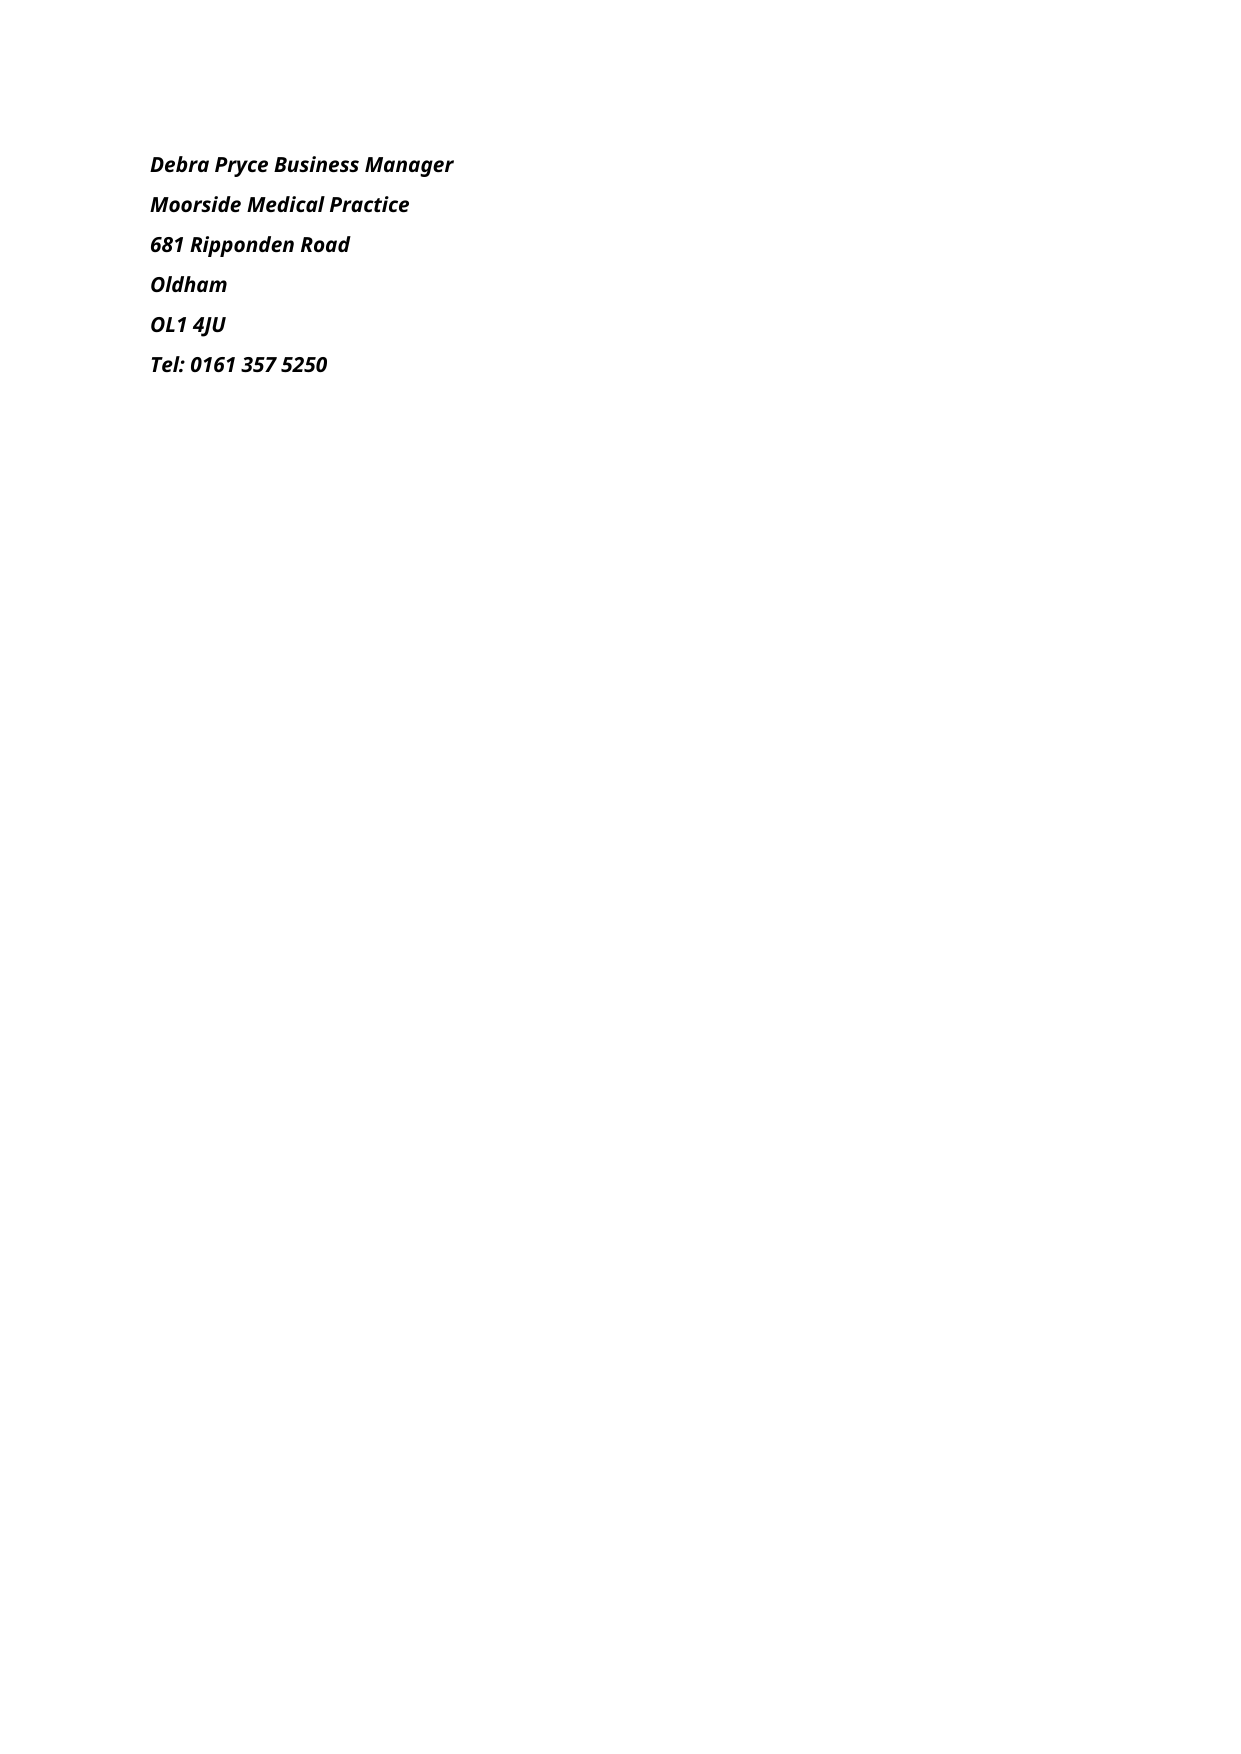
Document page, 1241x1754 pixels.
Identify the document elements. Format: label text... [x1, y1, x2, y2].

text Oldham [150, 270, 1090, 298]
text 681 Ripponden Road [150, 230, 1090, 258]
text Moorside Medical Practice [150, 190, 1090, 218]
text Tel: 0161 357 5250 [150, 350, 1090, 378]
text OL1 4JU [150, 310, 1090, 338]
text Debra Pryce Business Manager [150, 150, 1090, 178]
